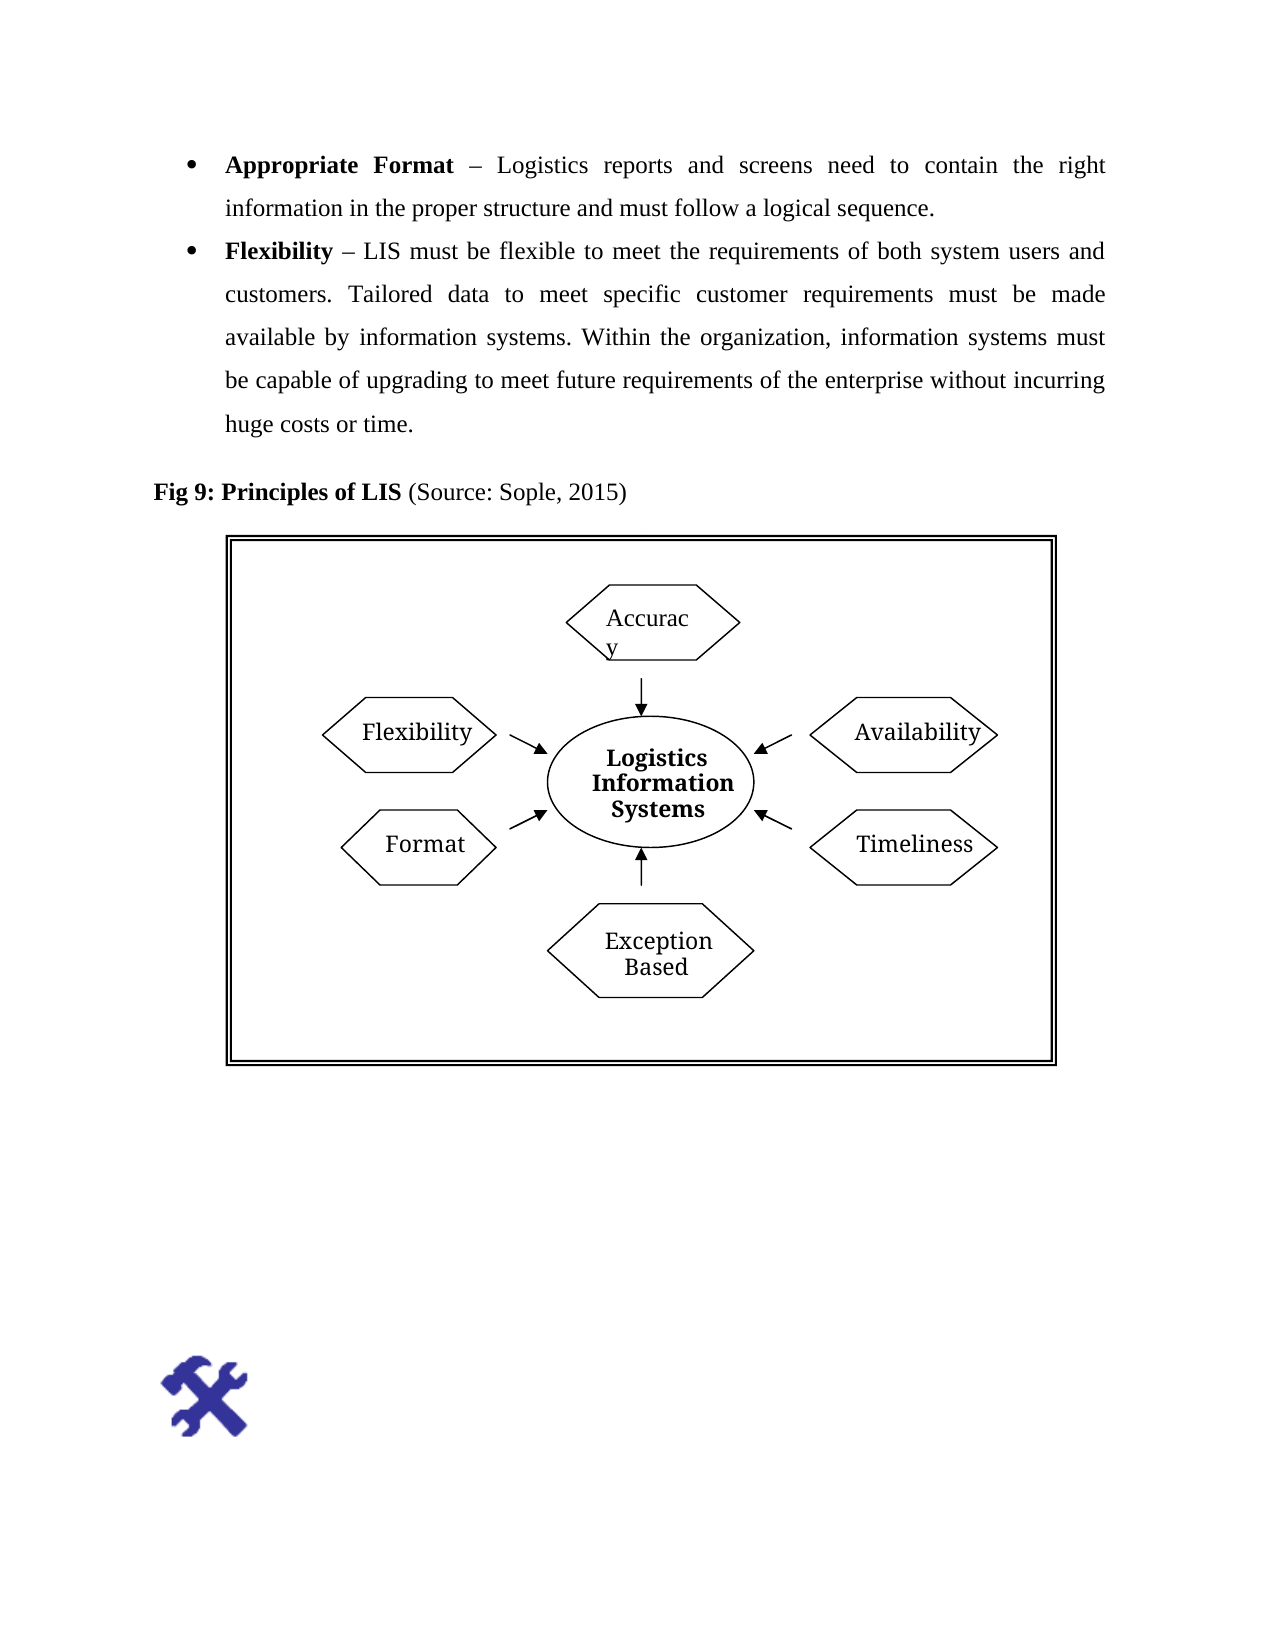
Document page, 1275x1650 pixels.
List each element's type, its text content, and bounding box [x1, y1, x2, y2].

picture [150, 1353, 260, 1448]
list Appropriate Format – Logistics reports and screens need to contain the right information in the proper structure and must follow a logical sequence. [187, 150, 1107, 222]
text Fig 9: Principles of LIS (Source: Sople, 2015) [153, 477, 1125, 506]
list Flexibility – LIS must be flexible to meet the requirements of both system users and customers. Tailored data to meet specific customer requirements must be made available by information systems. Within the organization, information systems must be capable of upgrading to meet future requirements of the enterprise without incurring huge costs or time. [187, 236, 1107, 437]
